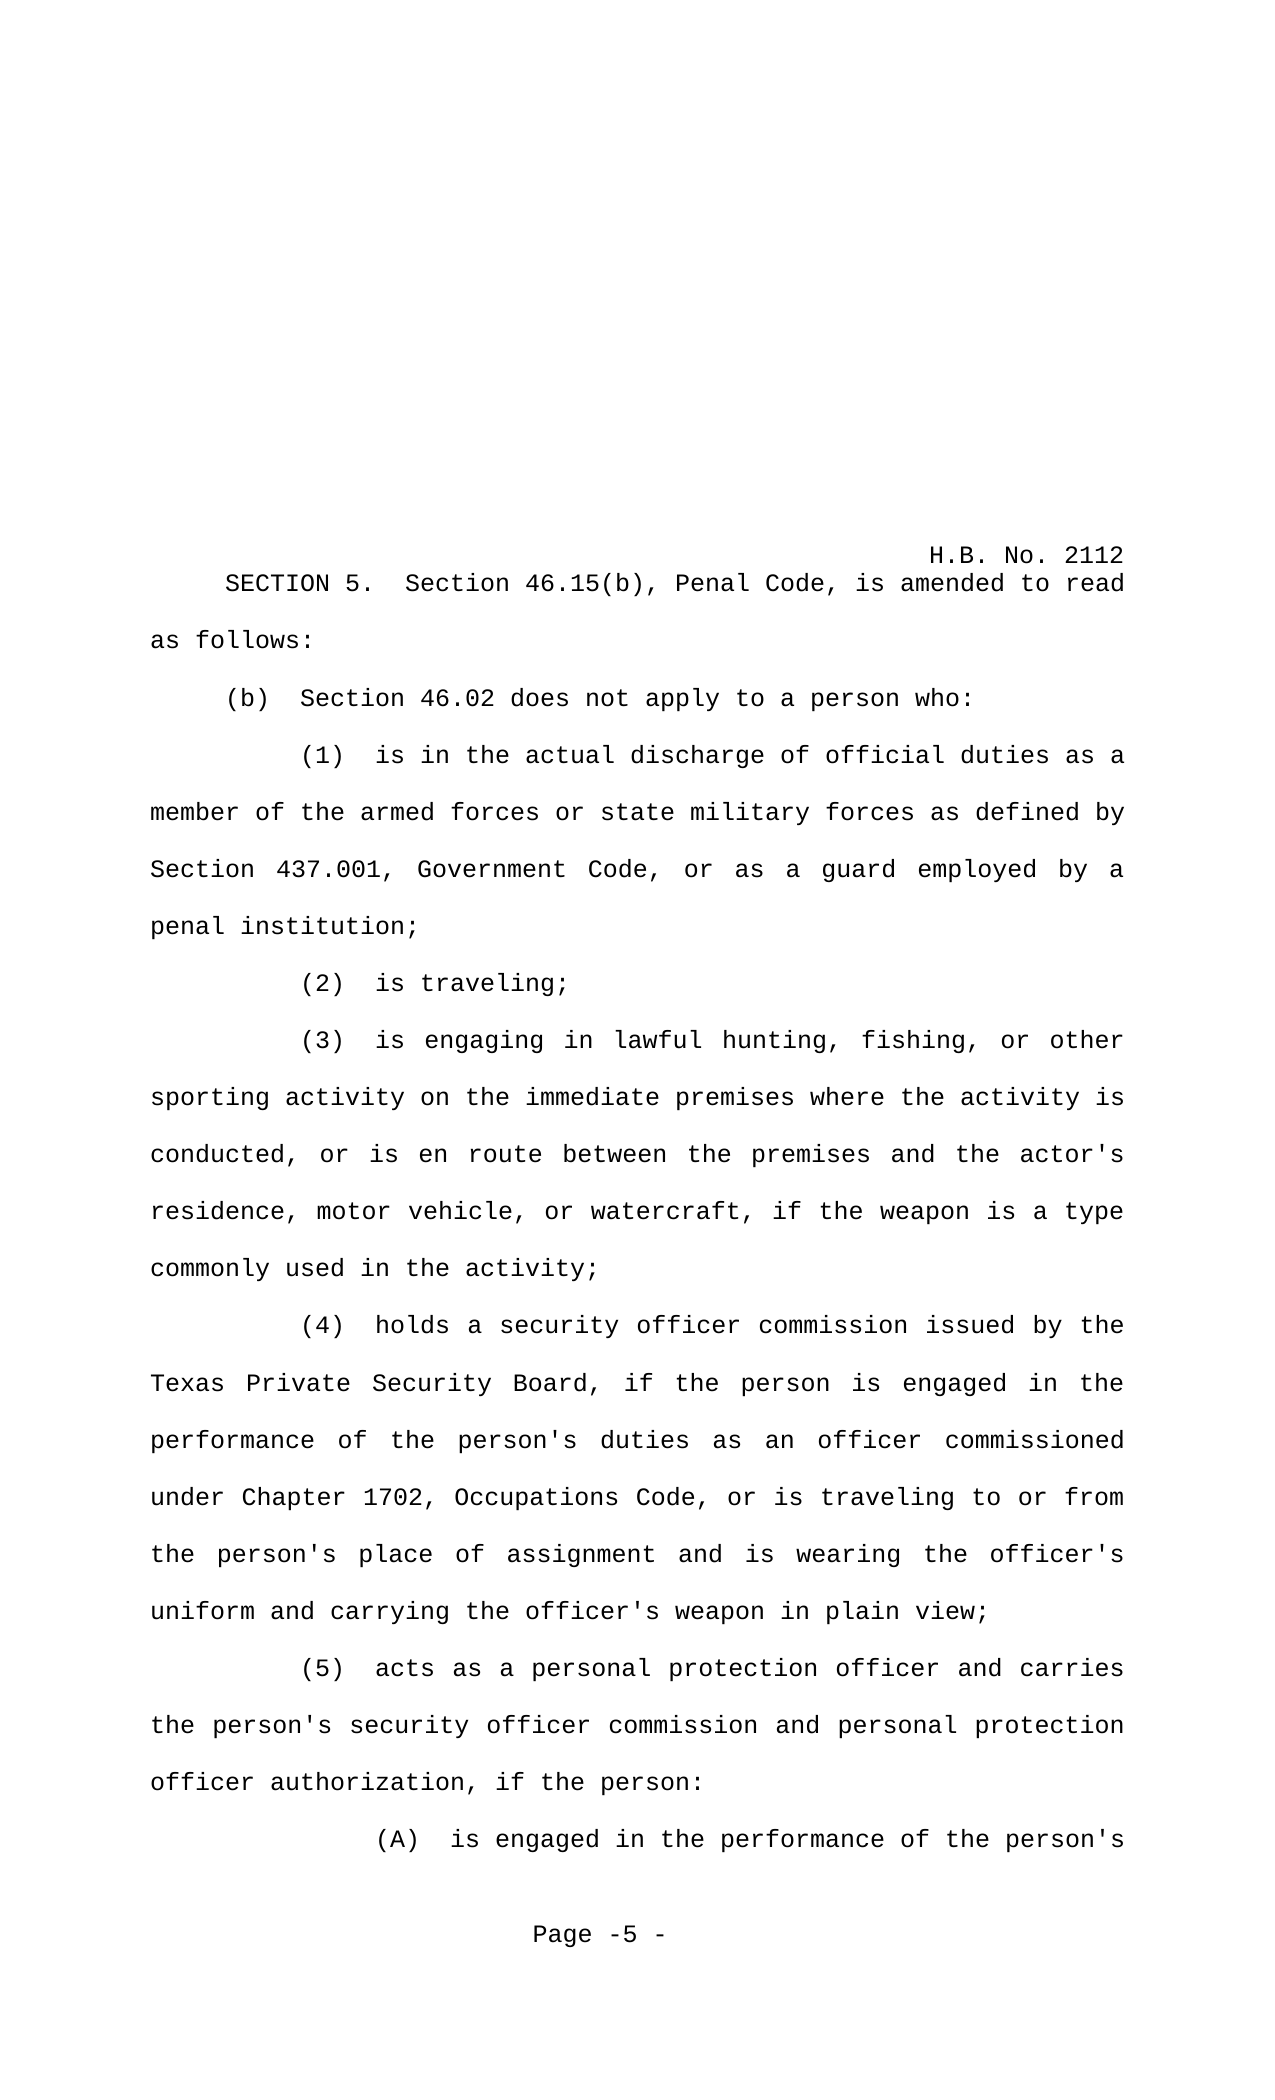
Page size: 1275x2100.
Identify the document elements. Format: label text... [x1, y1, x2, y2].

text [150, 1827, 1125, 1855]
text (b) Section 46.02 does not apply to a person who: [150, 685, 1125, 713]
text (1) is in the actual discharge of official duties as a member of the armed forces or state military forces as defined by Section 437.001, Government Code, or as a guard employed by a penal institution; [150, 742, 1125, 942]
text (3) is engaging in lawful hunting, fishing, or other sporting activity on the immediate premises where the activity is conducted, or is en route between the premises and the actor's residence, motor vehicle, or watercraft, if the weapon is a type commonly used in the activity; [150, 1027, 1125, 1284]
text (5) acts as a personal protection officer and carries the person's security officer commission and personal protection officer authorization, if the person: [150, 1655, 1125, 1798]
text SECTION 5. Section 46.15(b), Penal Code, is amended to read as follows: [150, 571, 1125, 656]
text (2) is traveling; [150, 970, 1125, 999]
text (4) holds a security officer commission issued by the Texas Private Security Board, if the person is engaged in the performance of the person's duties as an officer commissioned under Chapter 1702, Occupations Code, or is traveling to or from the person's place of assignment and is wearing the officer's uniform and carrying the officer's weapon in plain view; [150, 1313, 1125, 1627]
